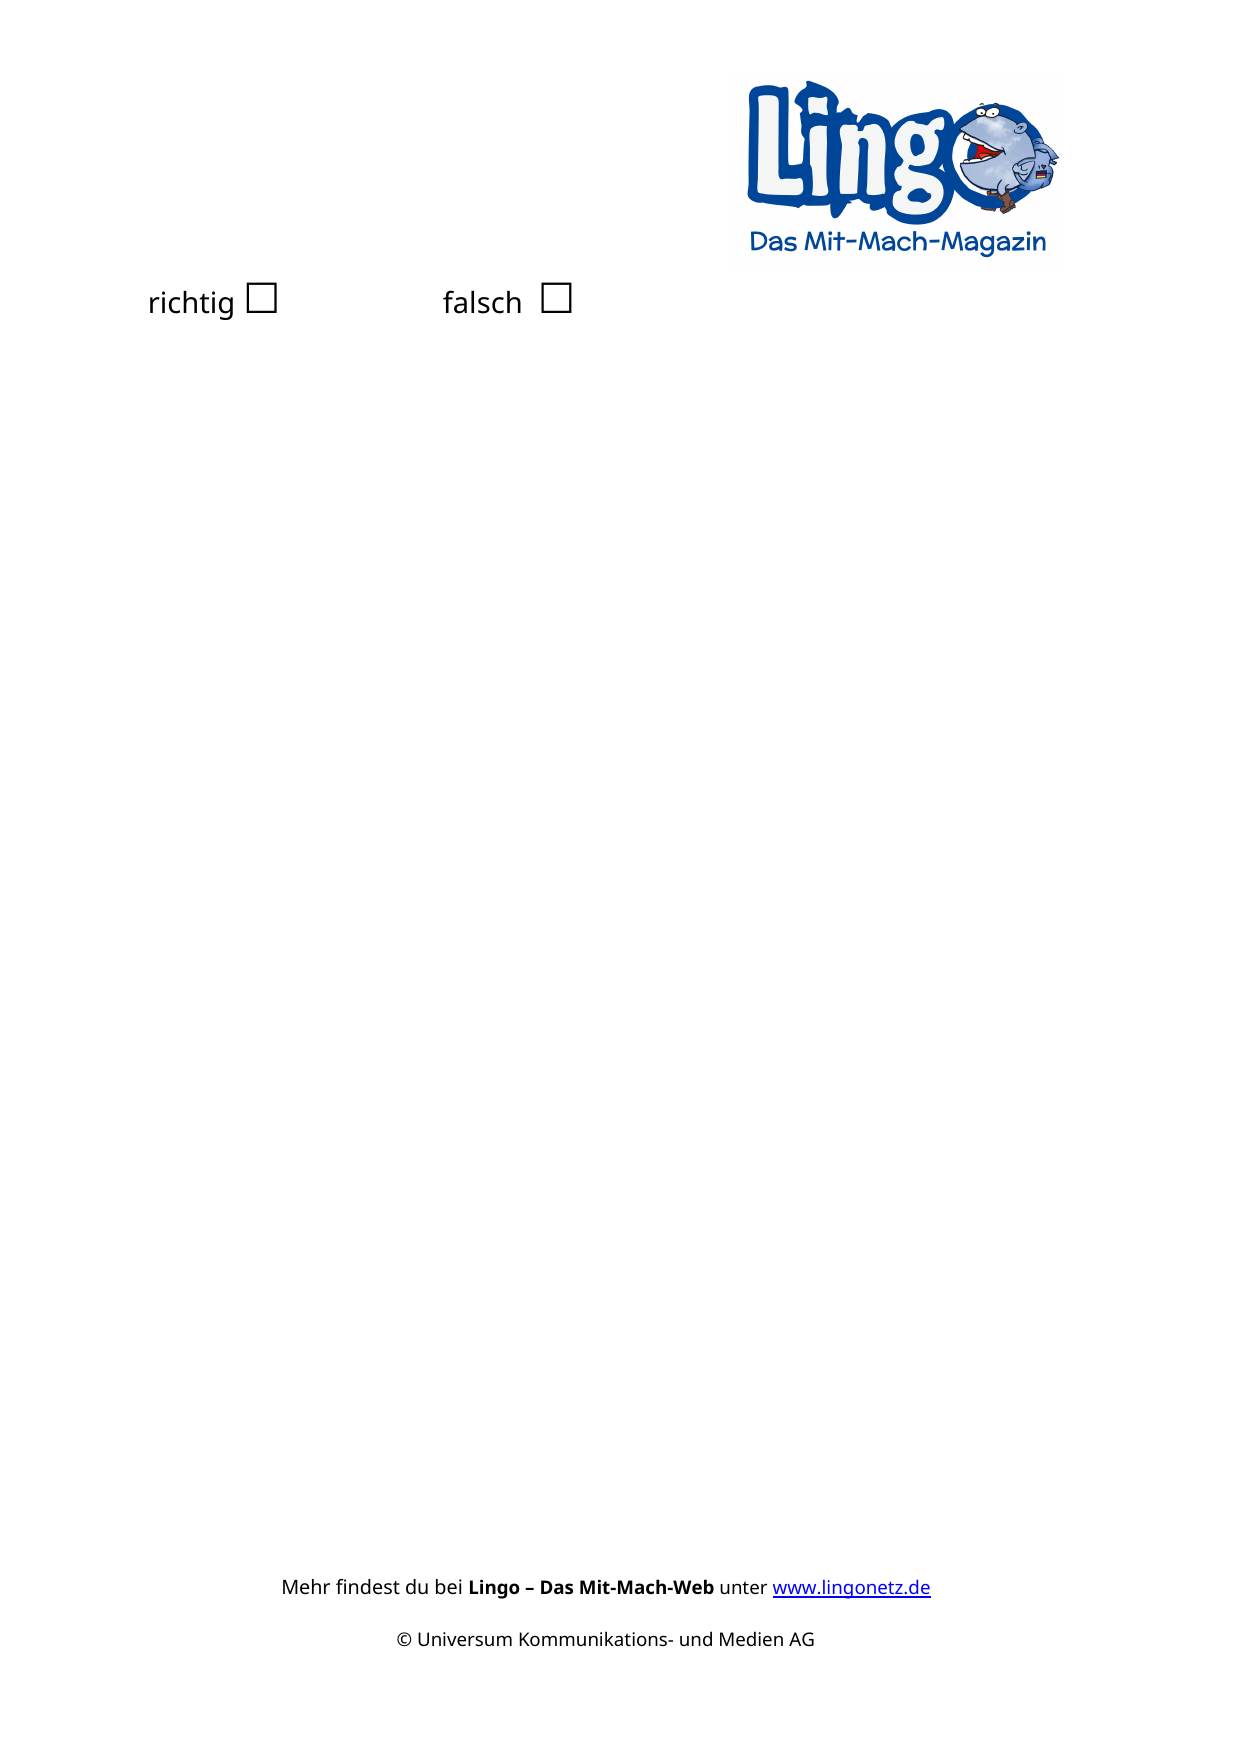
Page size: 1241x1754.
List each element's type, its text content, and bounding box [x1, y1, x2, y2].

text richtig ☐ falsch ☐ [148, 269, 1064, 326]
picture [730, 73, 1064, 269]
